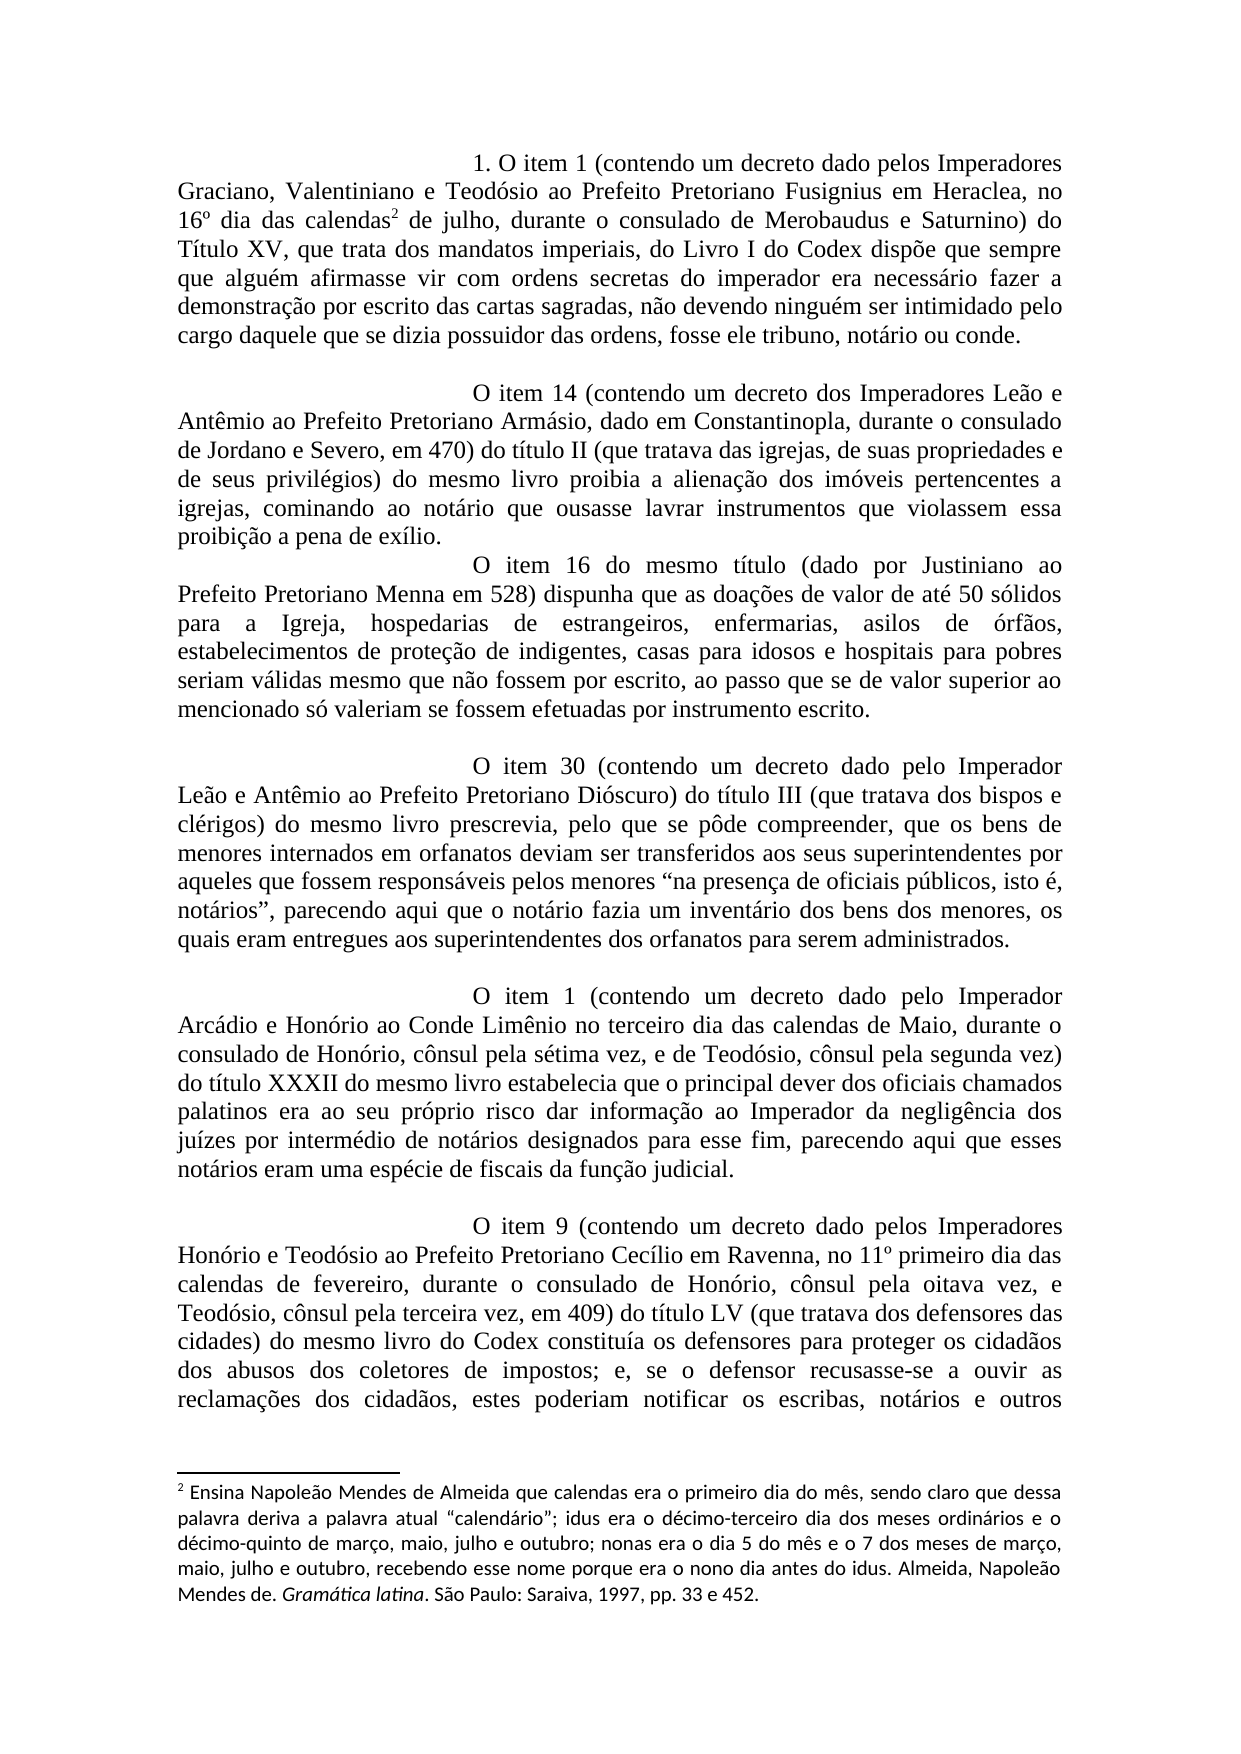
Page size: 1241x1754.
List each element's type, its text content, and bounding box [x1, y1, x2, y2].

text O item 30 (contendo um decreto dado pelo Imperador Leão e Antêmio ao Prefeito Pretoriano Dióscuro) do título III (que tratava dos bispos e clérigos) do mesmo livro prescrevia, pelo que se pôde compreender, que os bens de menores internados em orfanatos deviam ser transferidos aos seus superintendentes por aqueles que fossem responsáveis pelos menores “na presença de oficiais públicos, isto é, notários”, parecendo aqui que o notário fazia um inventário dos bens dos menores, os quais eram entregues aos superintendentes dos orfanatos para serem administrados. [177, 751, 1063, 953]
text O item 16 do mesmo título (dado por Justiniano ao Prefeito Pretoriano Menna em 528) dispunha que as doações de valor de até 50 sólidos para a Igreja, hospedarias de estrangeiros, enfermarias, asilos de órfãos, estabelecimentos de proteção de indigentes, casas para idosos e hospitais para pobres seriam válidas mesmo que não fossem por escrito, ao passo que se de valor superior ao mencionado só valeriam se fossem efetuadas por instrumento escrito. [177, 550, 1063, 723]
text 1. O item 1 (contendo um decreto dado pelos Imperadores Graciano, Valentiniano e Teodósio ao Prefeito Pretoriano Fusignius em Heraclea, no 16º dia das calendas de julho, durante o consulado de Merobaudus e Saturnino) do Título XV, que trata dos mandatos imperiais, do Livro I do Codex dispõe que sempre que alguém afirmasse vir com ordens secretas do imperador era necessário fazer a demonstração por escrito das cartas sagradas, não devendo ninguém ser intimidado pelo cargo daquele que se dizia possuidor das ordens, fosse ele tribuno, notário ou conde. [177, 148, 1063, 349]
text O item 1 (contendo um decreto dado pelo Imperador Arcádio e Honório ao Conde Limênio no terceiro dia das calendas de Maio, durante o consulado de Honório, cônsul pela sétima vez, e de Teodósio, cônsul pela segunda vez) do título XXXII do mesmo livro estabelecia que o principal dever dos oficiais chamados palatinos era ao seu próprio risco dar informação ao Imperador da negligência dos juízes por intermédio de notários designados para esse fim, parecendo aqui que esses notários eram uma espécie de fiscais da função judicial. [177, 981, 1063, 1183]
text O item 14 (contendo um decreto dos Imperadores Leão e Antêmio ao Prefeito Pretoriano Armásio, dado em Constantinopla, durante o consulado de Jordano e Severo, em 470) do título II (que tratava das igrejas, de suas propriedades e de seus privilégios) do mesmo livro proibia a alienação dos imóveis pertencentes a igrejas, cominando ao notário que ousasse lavrar instrumentos que violassem essa proibição a pena de exílio. [177, 378, 1063, 550]
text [177, 1211, 1063, 1413]
